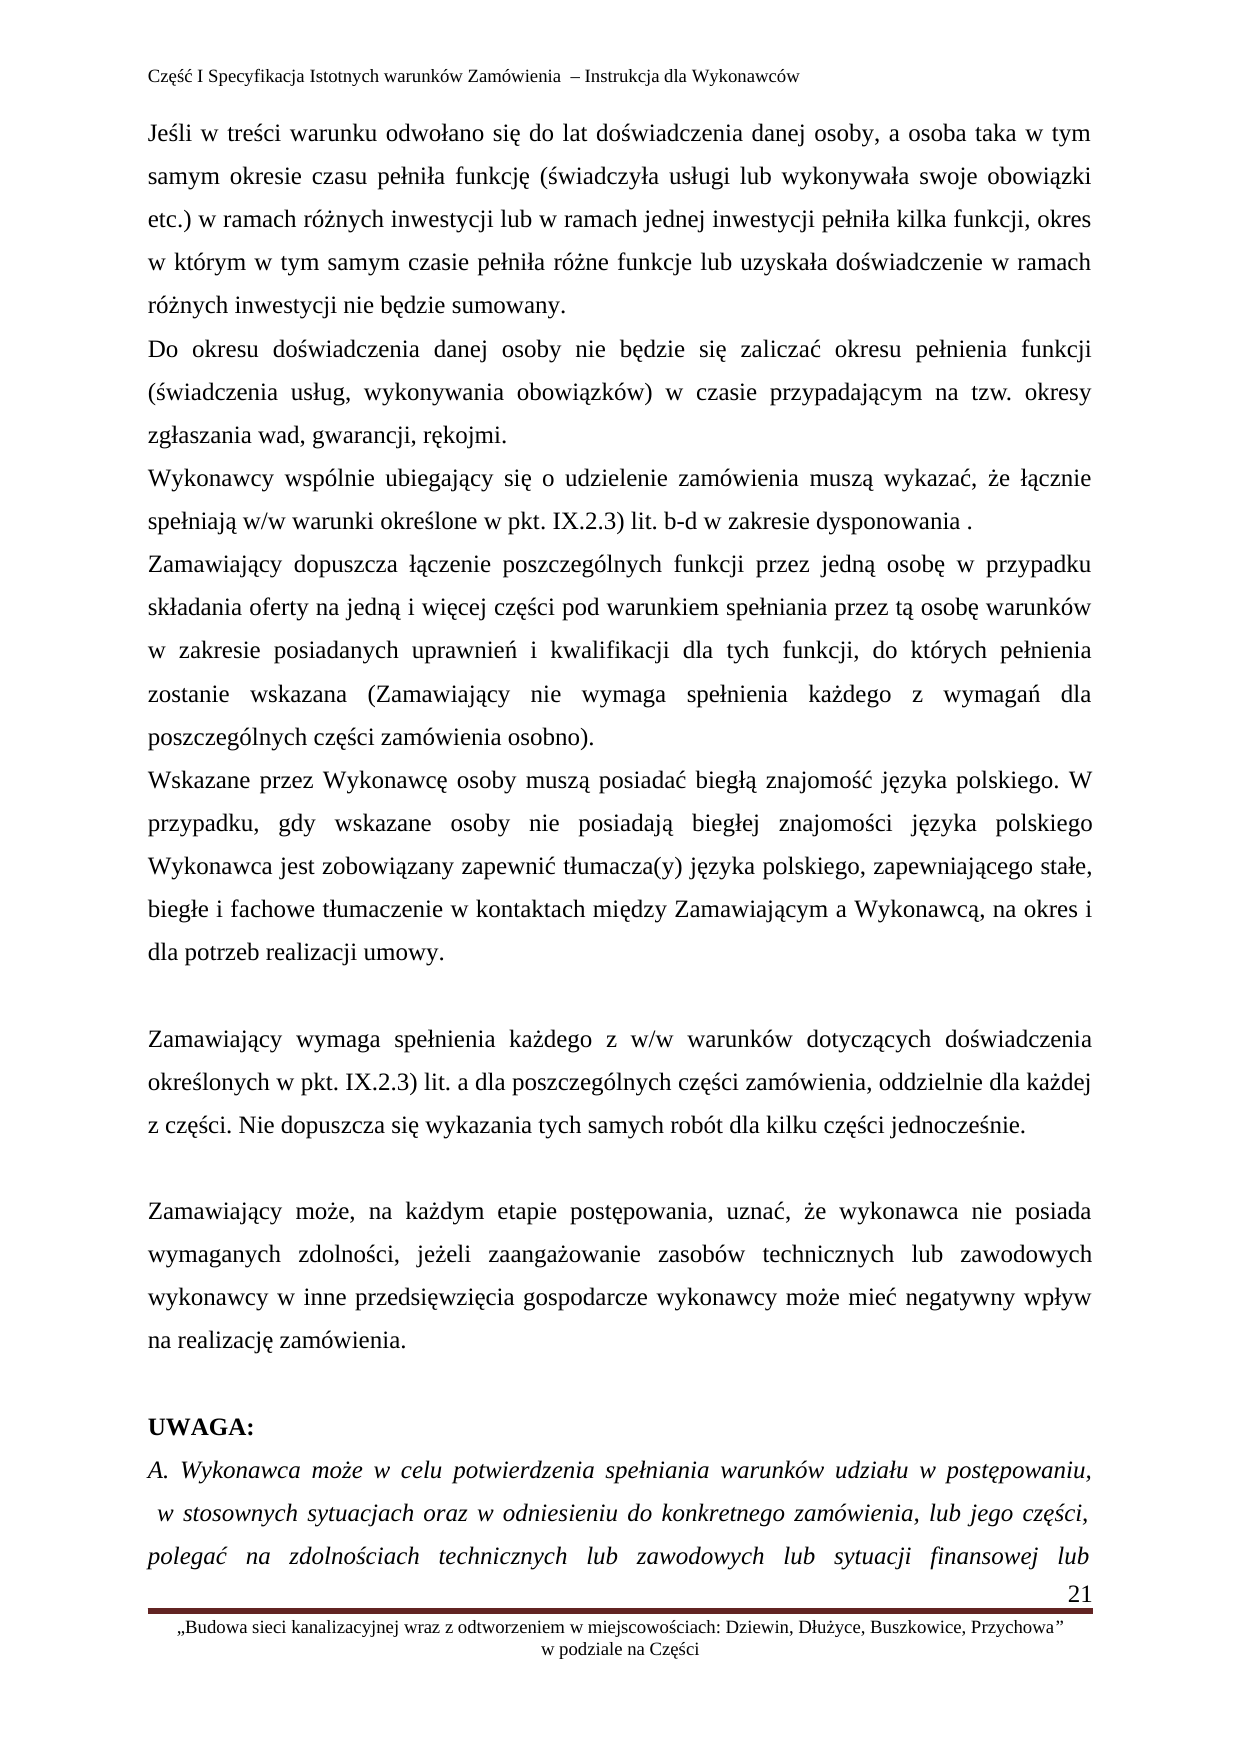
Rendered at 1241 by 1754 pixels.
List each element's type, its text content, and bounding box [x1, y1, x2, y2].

text Do okresu doświadczenia danej osoby nie będzie się zaliczać okresu pełnienia funkcji (świadczenia usług, wykonywania obowiązków) w czasie przypadającym na tzw. okresy zgłaszania wad, gwarancji, rękojmi. [148, 334, 1093, 449]
text Wykonawcy wspólnie ubiegający się o udzielenie zamówienia muszą wykazać, że łącznie spełniają w/w warunki określone w pkt. IX.2.3) lit. b-d w zakresie dysponowania . [148, 463, 1093, 535]
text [148, 1455, 1093, 1570]
text Zamawiający może, na każdym etapie postępowania, uznać, że wykonawca nie posiada wymaganych zdolności, jeżeli zaangażowanie zasobów technicznych lub zawodowych wykonawcy w inne przedsięwzięcia gospodarcze wykonawcy może mieć negatywny wpływ na realizację zamówienia. [148, 1196, 1093, 1354]
text Wskazane przez Wykonawcę osoby muszą posiadać biegłą znajomość języka polskiego. W przypadku, gdy wskazane osoby nie posiadają biegłej znajomości języka polskiego Wykonawca jest zobowiązany zapewnić tłumacza(y) języka polskiego, zapewniającego stałe, biegłe i fachowe tłumaczenie w kontaktach między Zamawiającym a Wykonawcą, na okres i dla potrzeb realizacji umowy. [148, 765, 1093, 966]
text Jeśli w treści warunku odwołano się do lat doświadczenia danej osoby, a osoba taka w tym samym okresie czasu pełniła funkcję (świadczyła usługi lub wykonywała swoje obowiązki etc.) w ramach różnych inwestycji lub w ramach jednej inwestycji pełniła kilka funkcji, okres w którym w tym samym czasie pełniła różne funkcje lub uzyskała doświadczenie w ramach różnych inwestycji nie będzie sumowany. [148, 118, 1093, 319]
text Zamawiający dopuszcza łączenie poszczególnych funkcji przez jedną osobę w przypadku składania oferty na jedną i więcej części pod warunkiem spełniania przez tą osobę warunków w zakresie posiadanych uprawnień i kwalifikacji dla tych funkcji, do których pełnienia zostanie wskazana (Zamawiający nie wymaga spełnienia każdego z wymagań dla poszczególnych części zamówienia osobno). [148, 549, 1093, 751]
text UWAGA: [148, 1412, 1093, 1441]
text Zamawiający wymaga spełnienia każdego z w/w warunków dotyczących doświadczenia określonych w pkt. IX.2.3) lit. a dla poszczególnych części zamówienia, oddzielnie dla każdej z części. Nie dopuszcza się wykazania tych samych robót dla kilku części jednocześnie. [148, 1024, 1093, 1139]
